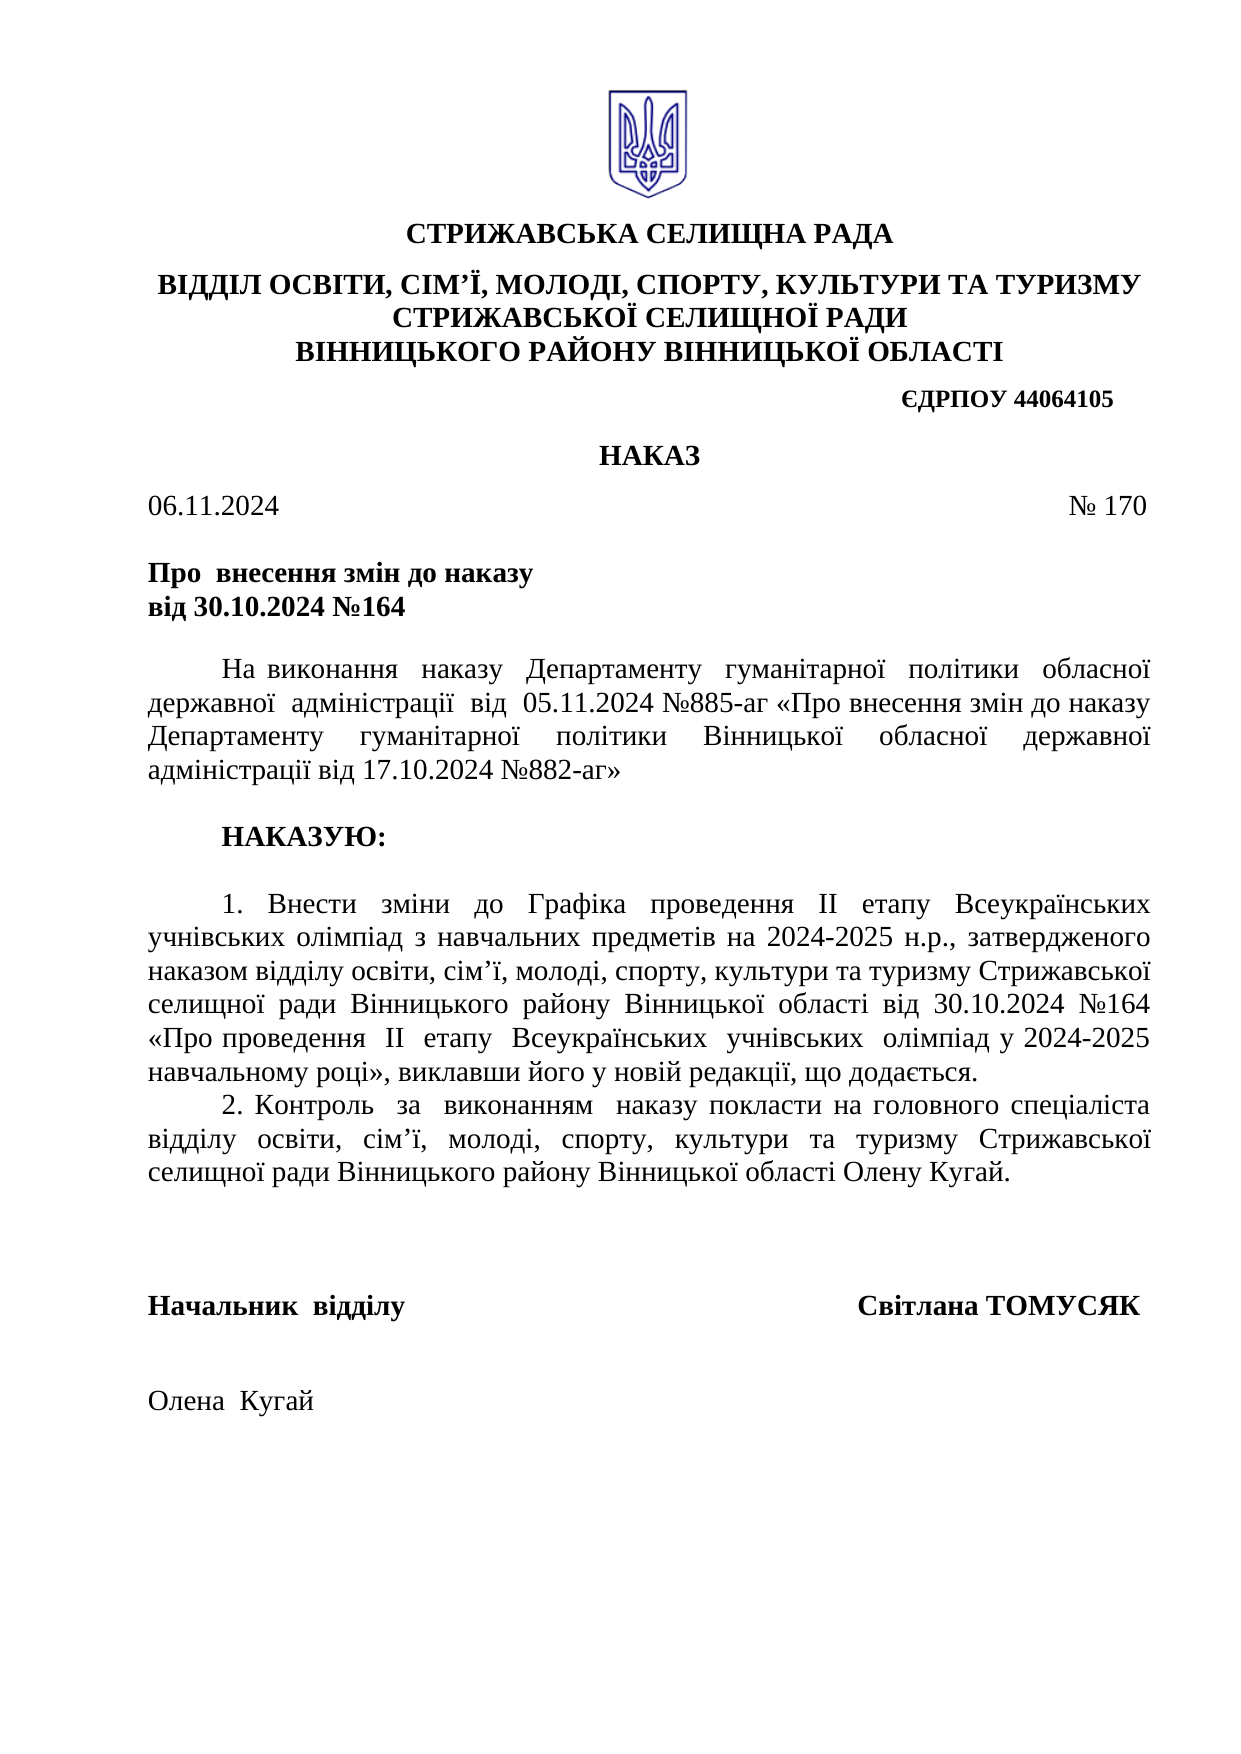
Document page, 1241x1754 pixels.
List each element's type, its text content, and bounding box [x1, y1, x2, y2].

text Олена Кугай [148, 1384, 1151, 1417]
text СТРИЖАВСЬКА СЕЛИЩНА РАДА [148, 216, 1152, 250]
text ВІННИЦЬКОГО РАЙОНУ ВІННИЦЬКОЇ ОБЛАСТІ [148, 334, 1152, 367]
text 2. Контроль за виконанням наказу покласти на головного спеціаліста відділу освіти, сім’ї, молоді, спорту, культури та туризму Стрижавської селищної ради Вінницького району Вінницької області Олену Кугай. [148, 1087, 1152, 1188]
text від 30.10.2024 №164 [148, 589, 646, 622]
text НАКАЗ [148, 438, 1152, 471]
text 06.11.2024 № 170 [148, 488, 1152, 522]
text ВІДДІЛ ОСВІТИ, СІМ’Ї, МОЛОДІ, СПОРТУ, КУЛЬТУРИ ТА ТУРИЗМУ СТРИЖАВСЬКОЇ СЕЛИЩНОЇ РАДИ [148, 267, 1152, 334]
text ЄДРПОУ 44064105 [856, 384, 1152, 413]
text 1. Внести зміни до Графіка проведення ІІ етапу Всеукраїнських учнівських олімпіад з навчальних предметів на 2024-2025 н.р., затвердженого наказом відділу освіти, сім’ї, молоді, спорту, культури та туризму Стрижавської селищної ради Вінницького району Вінницької області від 30.10.2024 №164 «Про проведення ІІ етапу Всеукраїнських учнівських олімпіад у 2024-2025 навчальному році», виклавши його у новій редакції, що додається. [148, 886, 1152, 1087]
text На виконання наказу Департаменту гуманітарної політики обласної державної адміністрації від 05.11.2024 №885-аг «Про внесення змін до наказу Департаменту гуманітарної політики Вінницької обласної державної адміністрації від 17.10.2024 №882-аг» [148, 651, 1152, 785]
text Про внесення змін до наказу [148, 555, 646, 589]
text Начальник відділу Світлана ТОМУСЯК [148, 1288, 1152, 1322]
text НАКАЗУЮ: [148, 819, 1152, 852]
